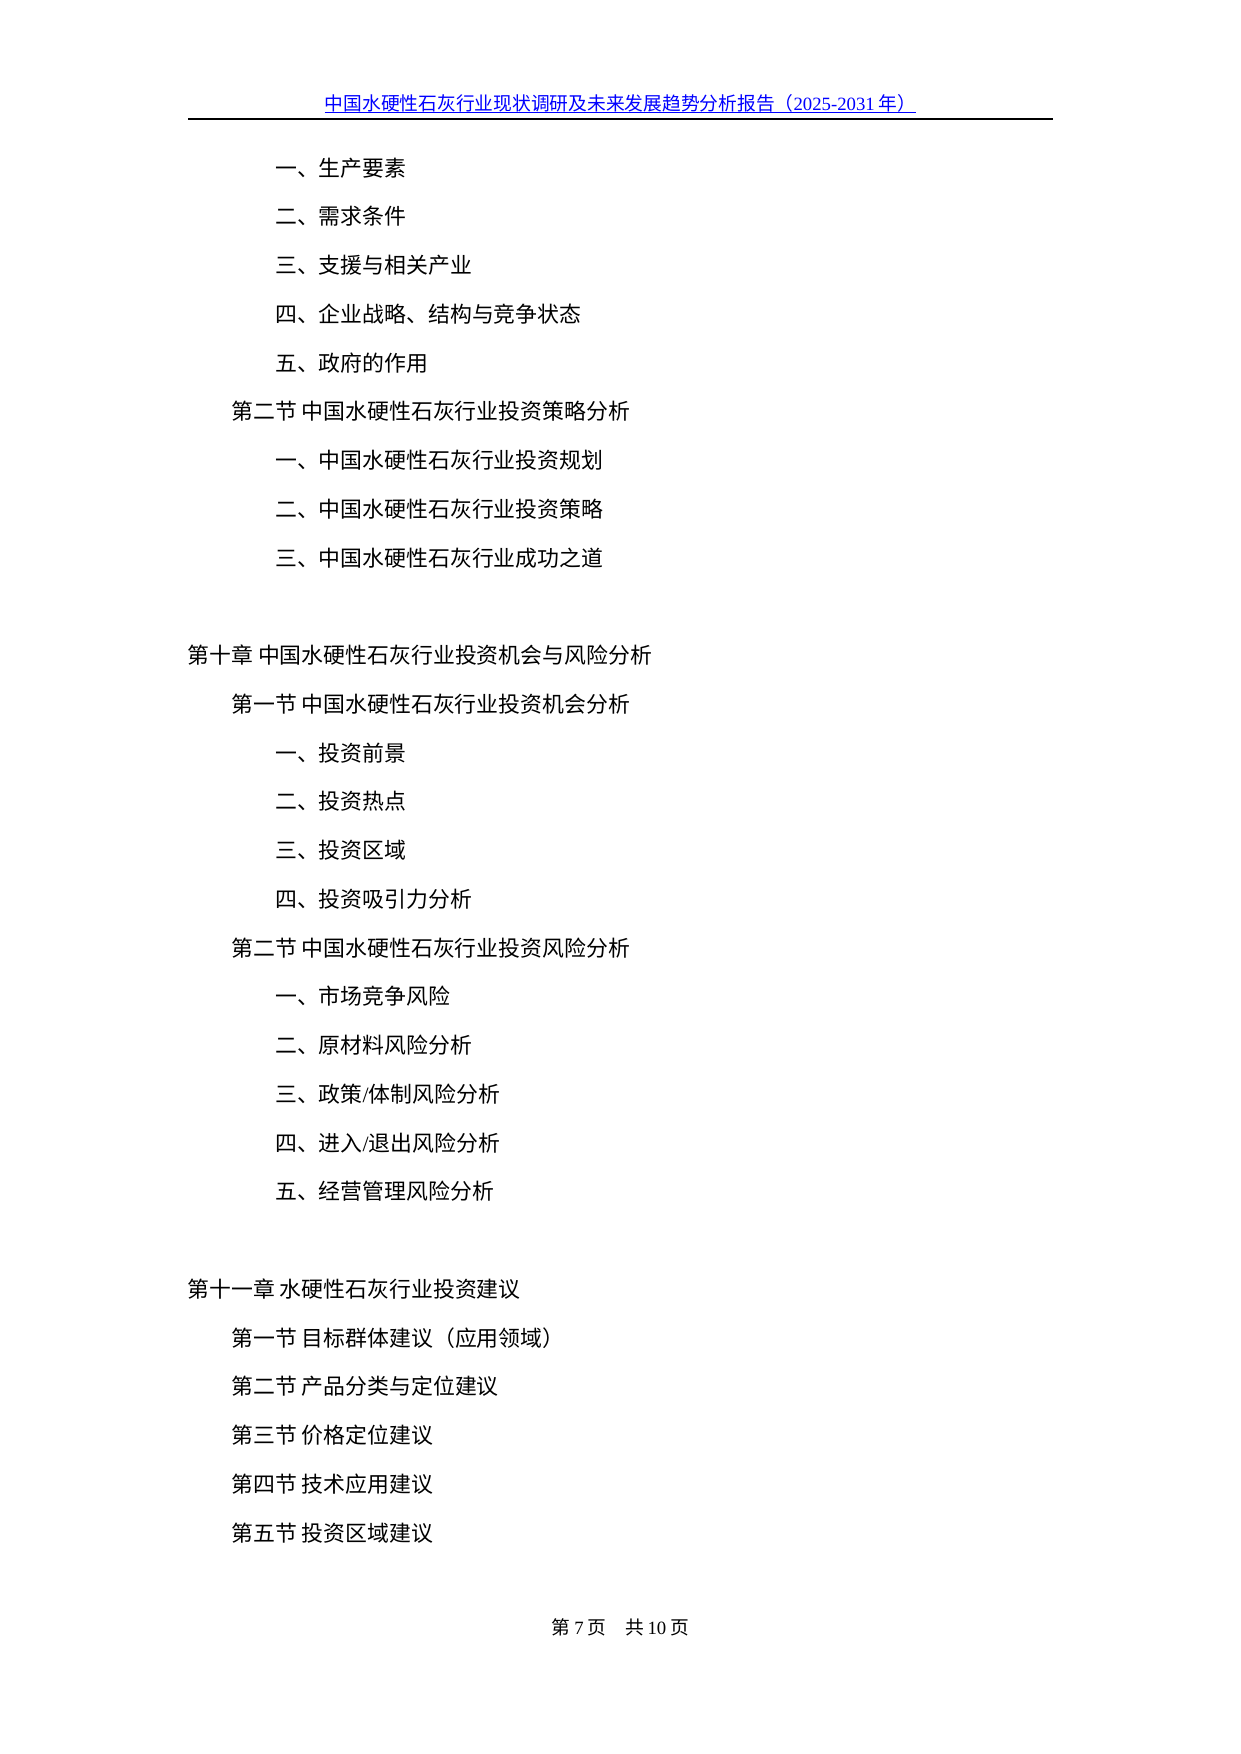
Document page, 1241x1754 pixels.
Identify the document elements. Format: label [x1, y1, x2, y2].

text [187, 150, 1053, 1548]
